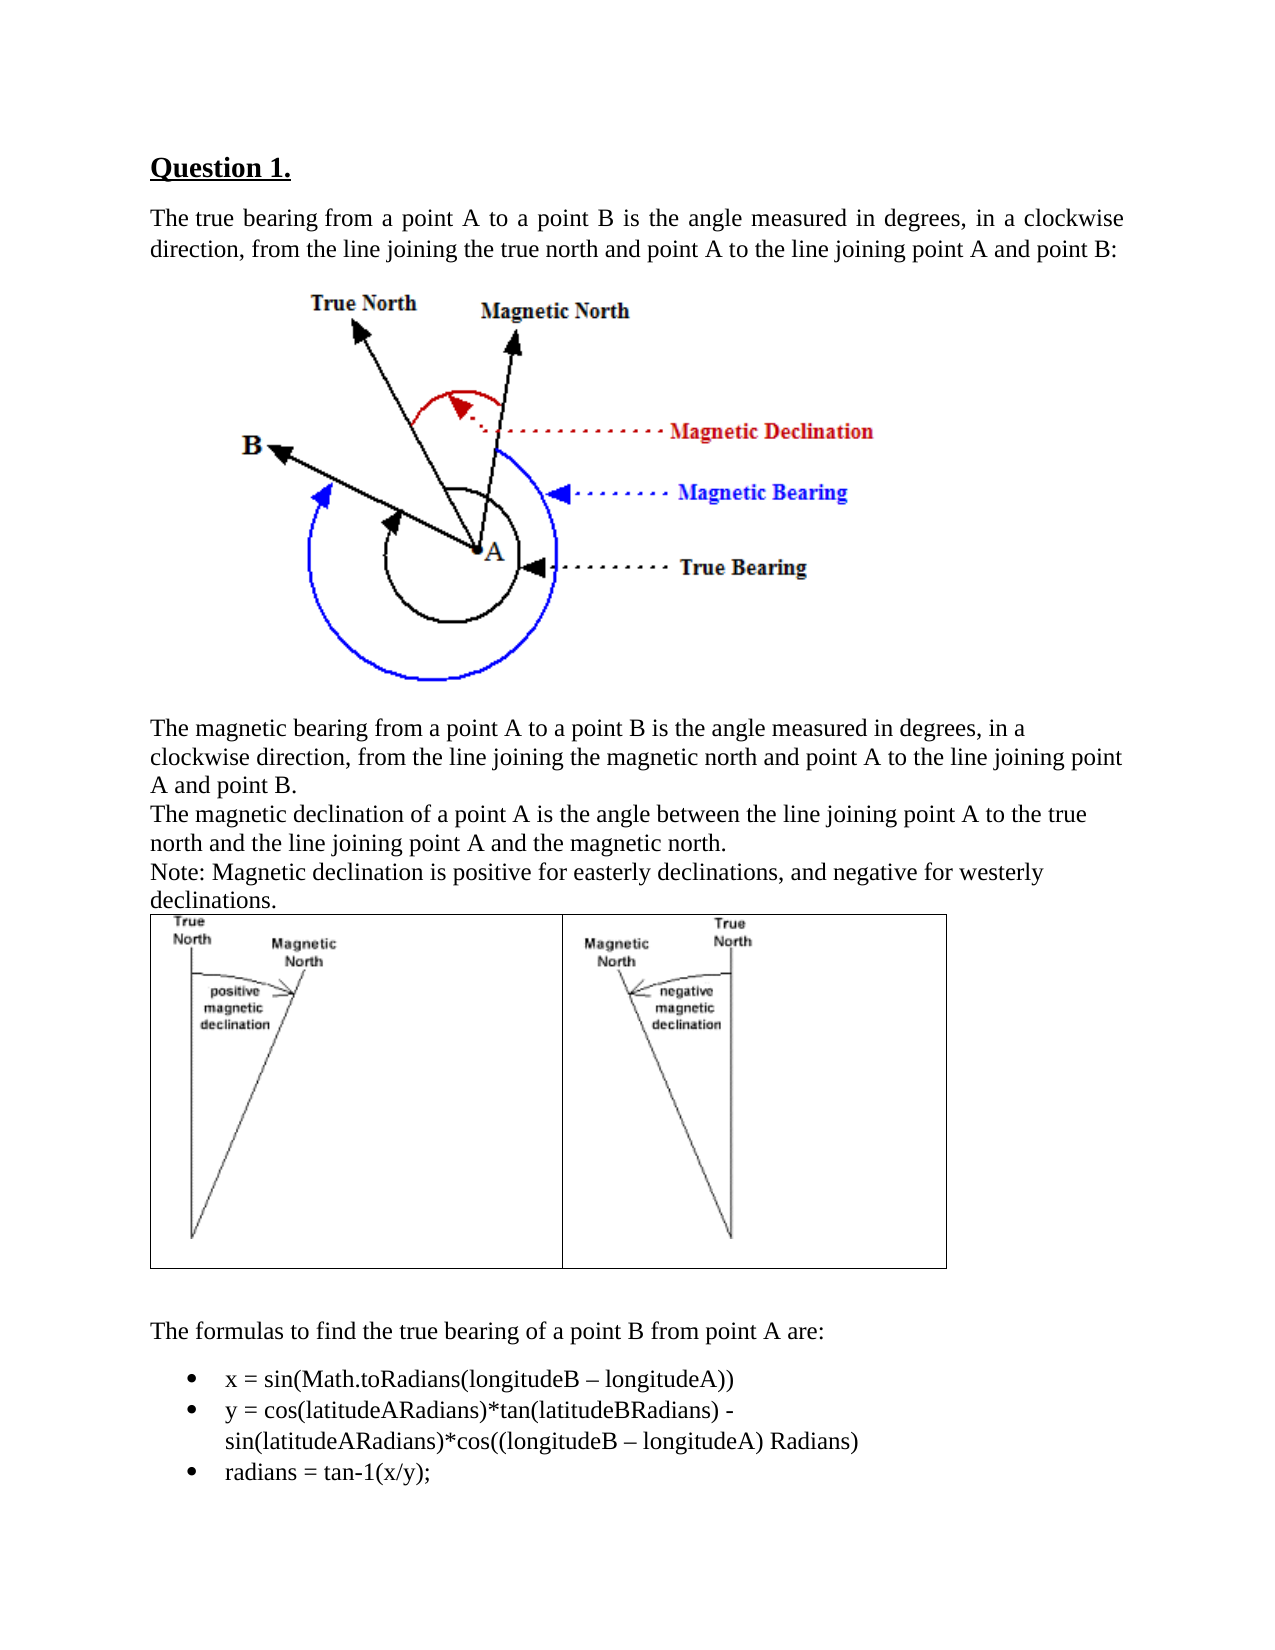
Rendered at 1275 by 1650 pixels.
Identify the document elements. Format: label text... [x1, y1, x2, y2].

picture [161, 915, 397, 1239]
text The magnetic bearing from a point A to a point B is the angle measured in degrees, in a clockwise direction, from the line joining the magnetic north and point A to the line joining point A and point B. [150, 713, 1125, 799]
text Note: Magnetic declination is positive for easterly declinations, and negative for westerly declinations. [150, 857, 1125, 914]
text The formulas to find the true bearing of a point B from point A are: [150, 1316, 1125, 1345]
text The true bearing from a point A to a point B is the angle measured in degrees, in a clockwise direction, from the line joining the true north and point A to the line joining point A and point B: [150, 203, 1125, 263]
list radians = tan-1(x/y); [187, 1457, 1125, 1486]
list y = cos(latitudeARadians)*tan(latitudeBRadians) - sin(latitudeARadians)*cos((longitudeB – longitudeA) Radians) [187, 1395, 1125, 1455]
table_header [151, 915, 562, 1267]
table_header [563, 915, 946, 1267]
picture [200, 281, 882, 694]
picture [573, 915, 808, 1239]
text The magnetic declination of a point A is the angle between the line joining point A to the true north and the line joining point A and the magnetic north. [150, 799, 1125, 857]
list x = sin(Math.toRadians(longitudeB – longitudeA)) [187, 1364, 1125, 1393]
text Question 1. [150, 150, 1125, 183]
